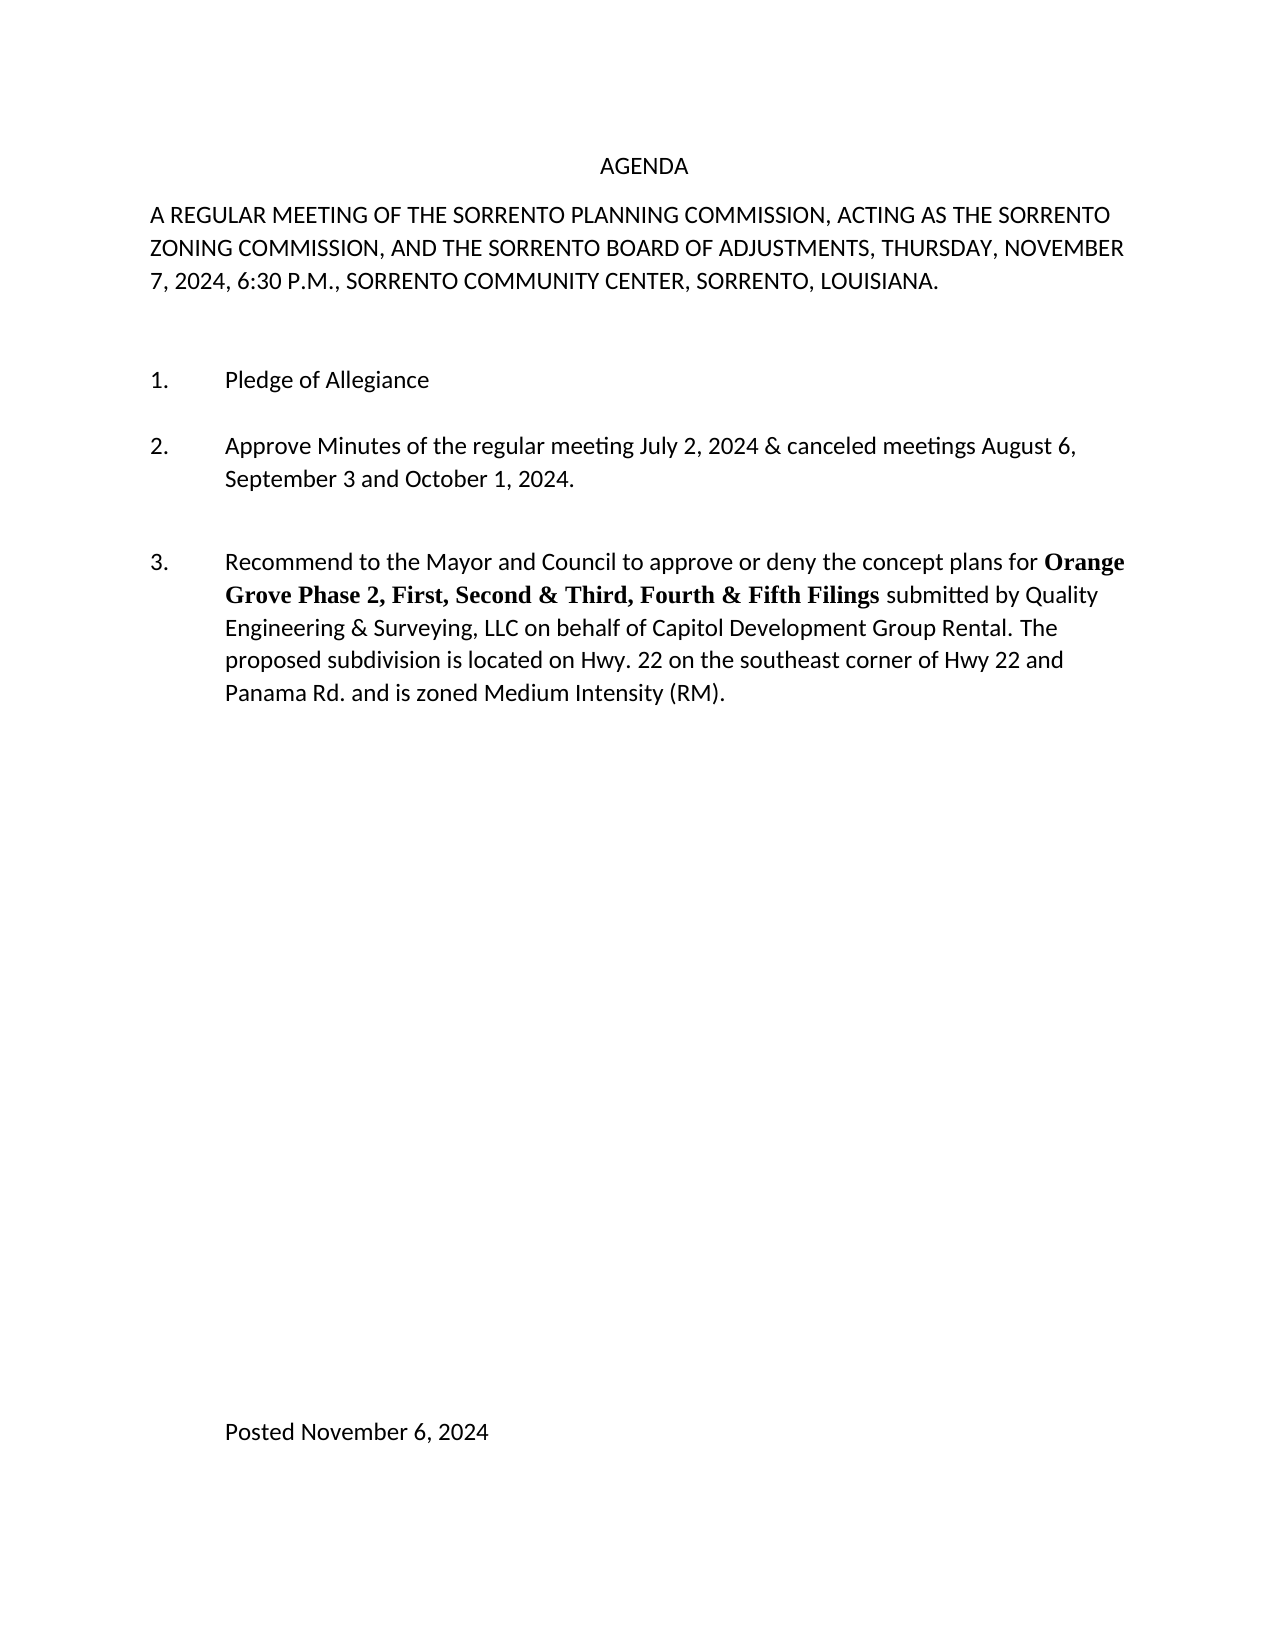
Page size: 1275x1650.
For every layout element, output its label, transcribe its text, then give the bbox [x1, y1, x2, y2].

text AGENDA [150, 150, 1125, 181]
text A REGULAR MEETING OF THE SORRENTO PLANNING COMMISSION, ACTING AS THE SORRENTO ZONING COMMISSION, AND THE SORRENTO BOARD OF ADJUSTMENTS, THURSDAY, NOVEMBER 7, 2024, 6:30 P.M., SORRENTO COMMUNITY CENTER, SORRENTO, LOUISIANA. [150, 199, 1125, 296]
list 1. Pledge of Allegiance [150, 364, 1125, 395]
list 2. Approve Minutes of the regular meeting July 2, 2024 & canceled meetings August 6, September 3 and October 1, 2024. [150, 430, 1125, 494]
list Posted November 6, 2024 [225, 1416, 1125, 1446]
text 3. Recommend to the Mayor and Council to approve or deny the concept plans for Orange Grove Phase 2, First, Second & Third, Fourth & Fifth Filings submitted by Quality Engineering & Surveying, LLC on behalf of Capitol Development Group Rental. The proposed subdivision is located on Hwy. 22 on the southeast corner of Hwy 22 and Panama Rd. and is zoned Medium Intensity (RM). [150, 546, 1125, 708]
